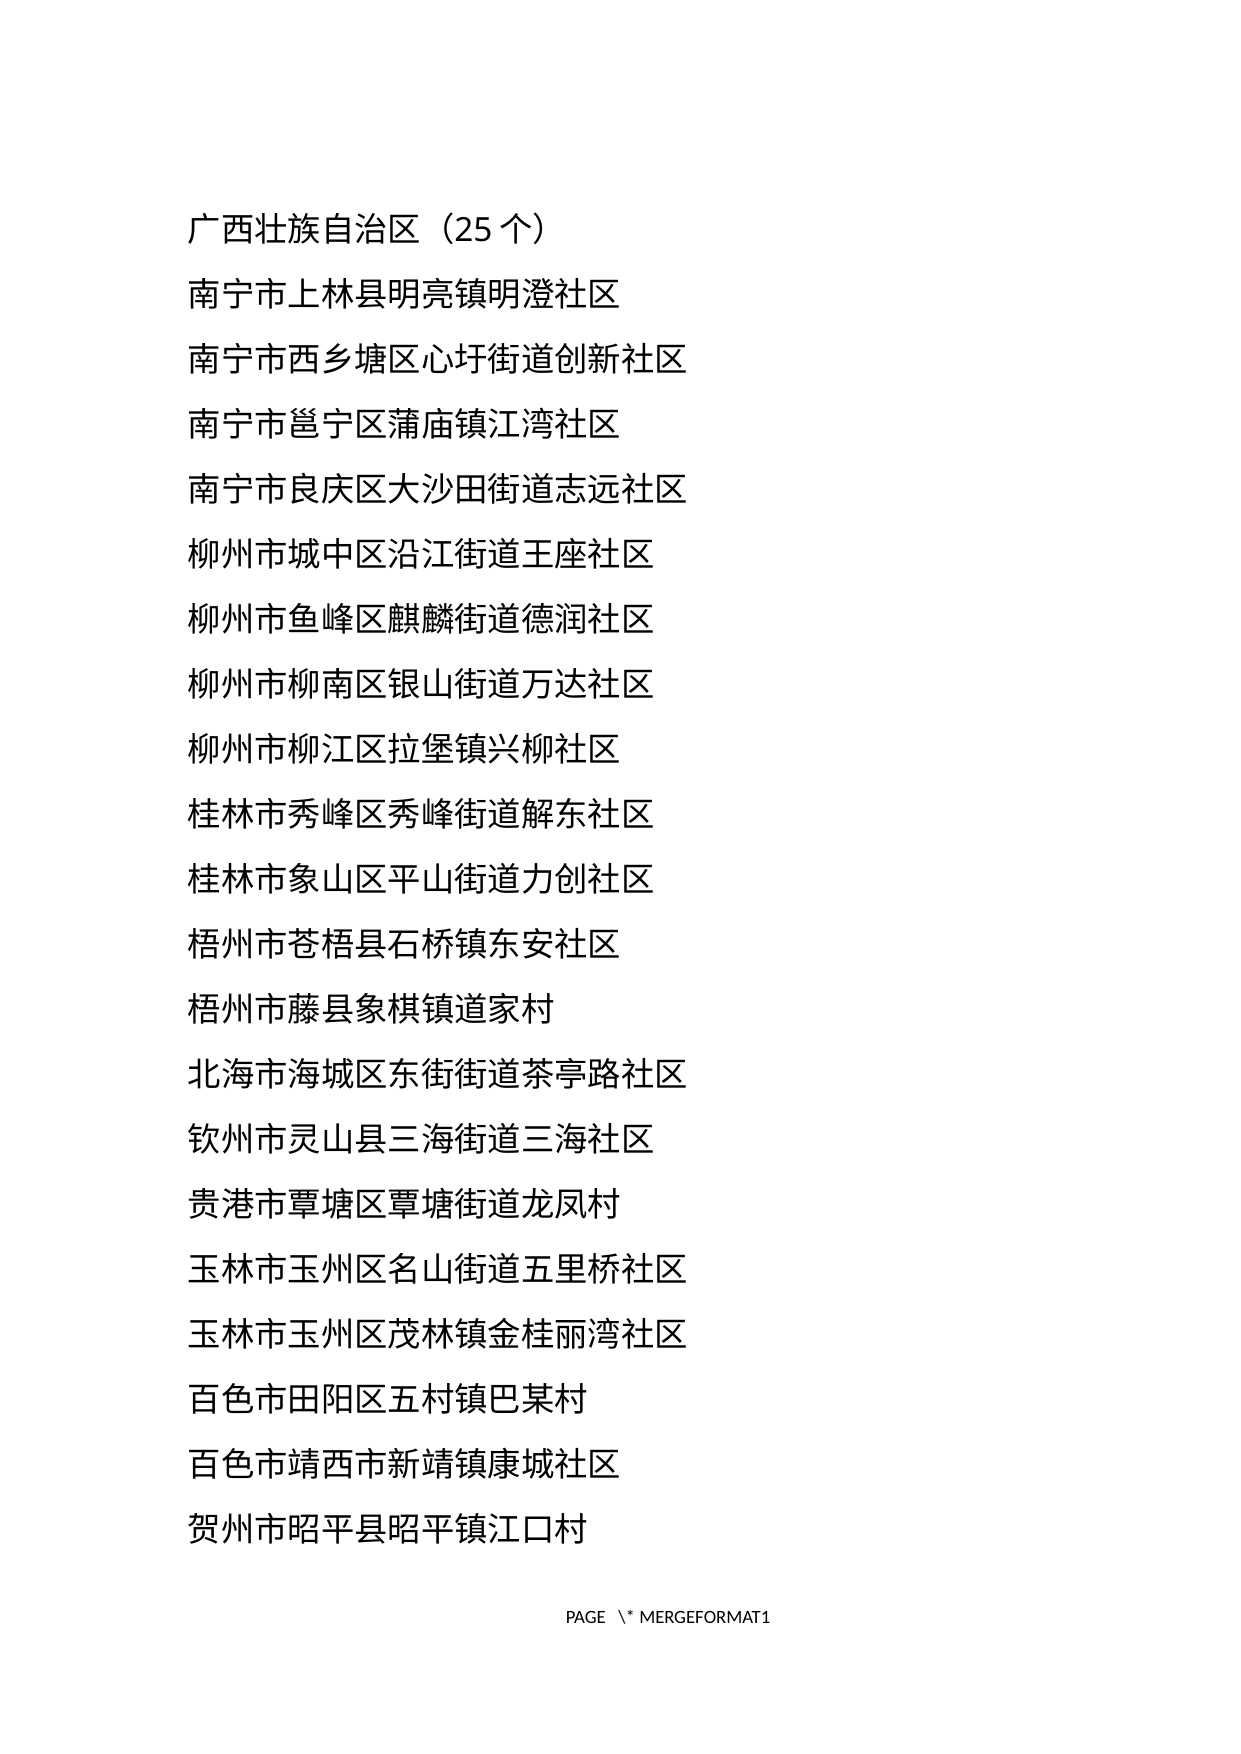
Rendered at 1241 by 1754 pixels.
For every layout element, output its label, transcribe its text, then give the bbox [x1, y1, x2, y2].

text 柳州市柳南区银山街道万达社区 [187, 649, 1053, 714]
text 玉林市玉州区茂林镇金桂丽湾社区 [187, 1299, 1053, 1364]
text 百色市田阳区五村镇巴某村 [187, 1364, 1053, 1429]
text 北海市海城区东街街道茶亭路社区 [187, 1039, 1053, 1104]
text 南宁市良庆区大沙田街道志远社区 [187, 454, 1053, 519]
text 钦州市灵山县三海街道三海社区 [187, 1104, 1053, 1169]
text 梧州市苍梧县石桥镇东安社区 [187, 909, 1053, 974]
text 柳州市鱼峰区麒麟街道德润社区 [187, 584, 1053, 649]
text 梧州市藤县象棋镇道家村 [187, 974, 1053, 1039]
text 柳州市柳江区拉堡镇兴柳社区 [187, 714, 1053, 779]
text 百色市靖西市新靖镇康城社区 [187, 1429, 1053, 1494]
text 桂林市象山区平山街道力创社区 [187, 844, 1053, 909]
text 南宁市上林县明亮镇明澄社区 [187, 259, 1053, 324]
text 贺州市昭平县昭平镇江口村 [187, 1494, 1053, 1559]
text 广西壮族自治区（25个） [187, 194, 1053, 259]
text 南宁市西乡塘区心圩街道创新社区 [187, 324, 1053, 389]
text 南宁市邕宁区蒲庙镇江湾社区 [187, 389, 1053, 454]
text 玉林市玉州区名山街道五里桥社区 [187, 1234, 1053, 1299]
text 柳州市城中区沿江街道王座社区 [187, 519, 1053, 584]
text 贵港市覃塘区覃塘街道龙凤村 [187, 1169, 1053, 1234]
text 桂林市秀峰区秀峰街道解东社区 [187, 779, 1053, 844]
